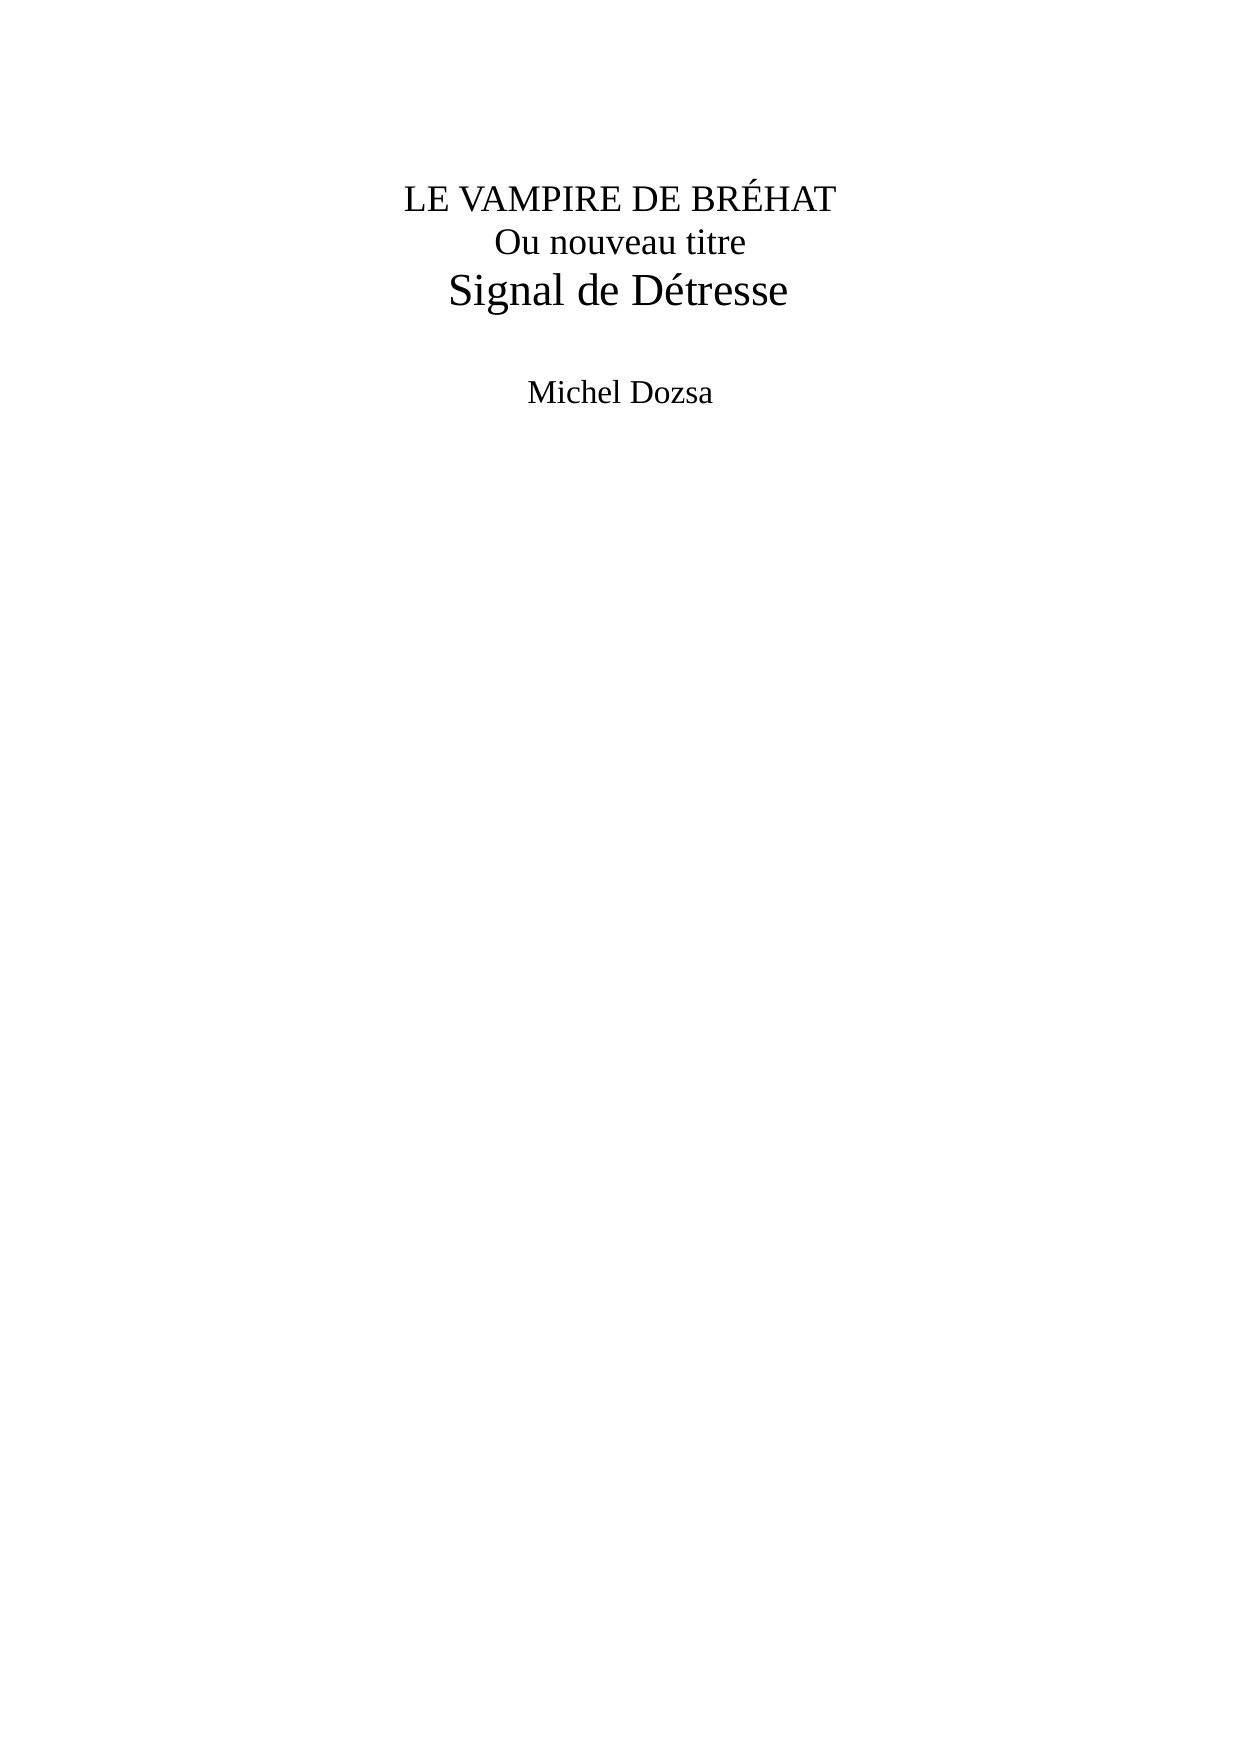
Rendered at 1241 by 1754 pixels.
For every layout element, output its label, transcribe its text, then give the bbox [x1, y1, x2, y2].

text Signal de Détresse [148, 263, 1093, 315]
subtitle LE VAMPIRE DE BRÉHAT [148, 176, 1093, 219]
subtitle Ou nouveau titre [148, 219, 1093, 263]
text Michel Dozsa [148, 373, 1093, 411]
